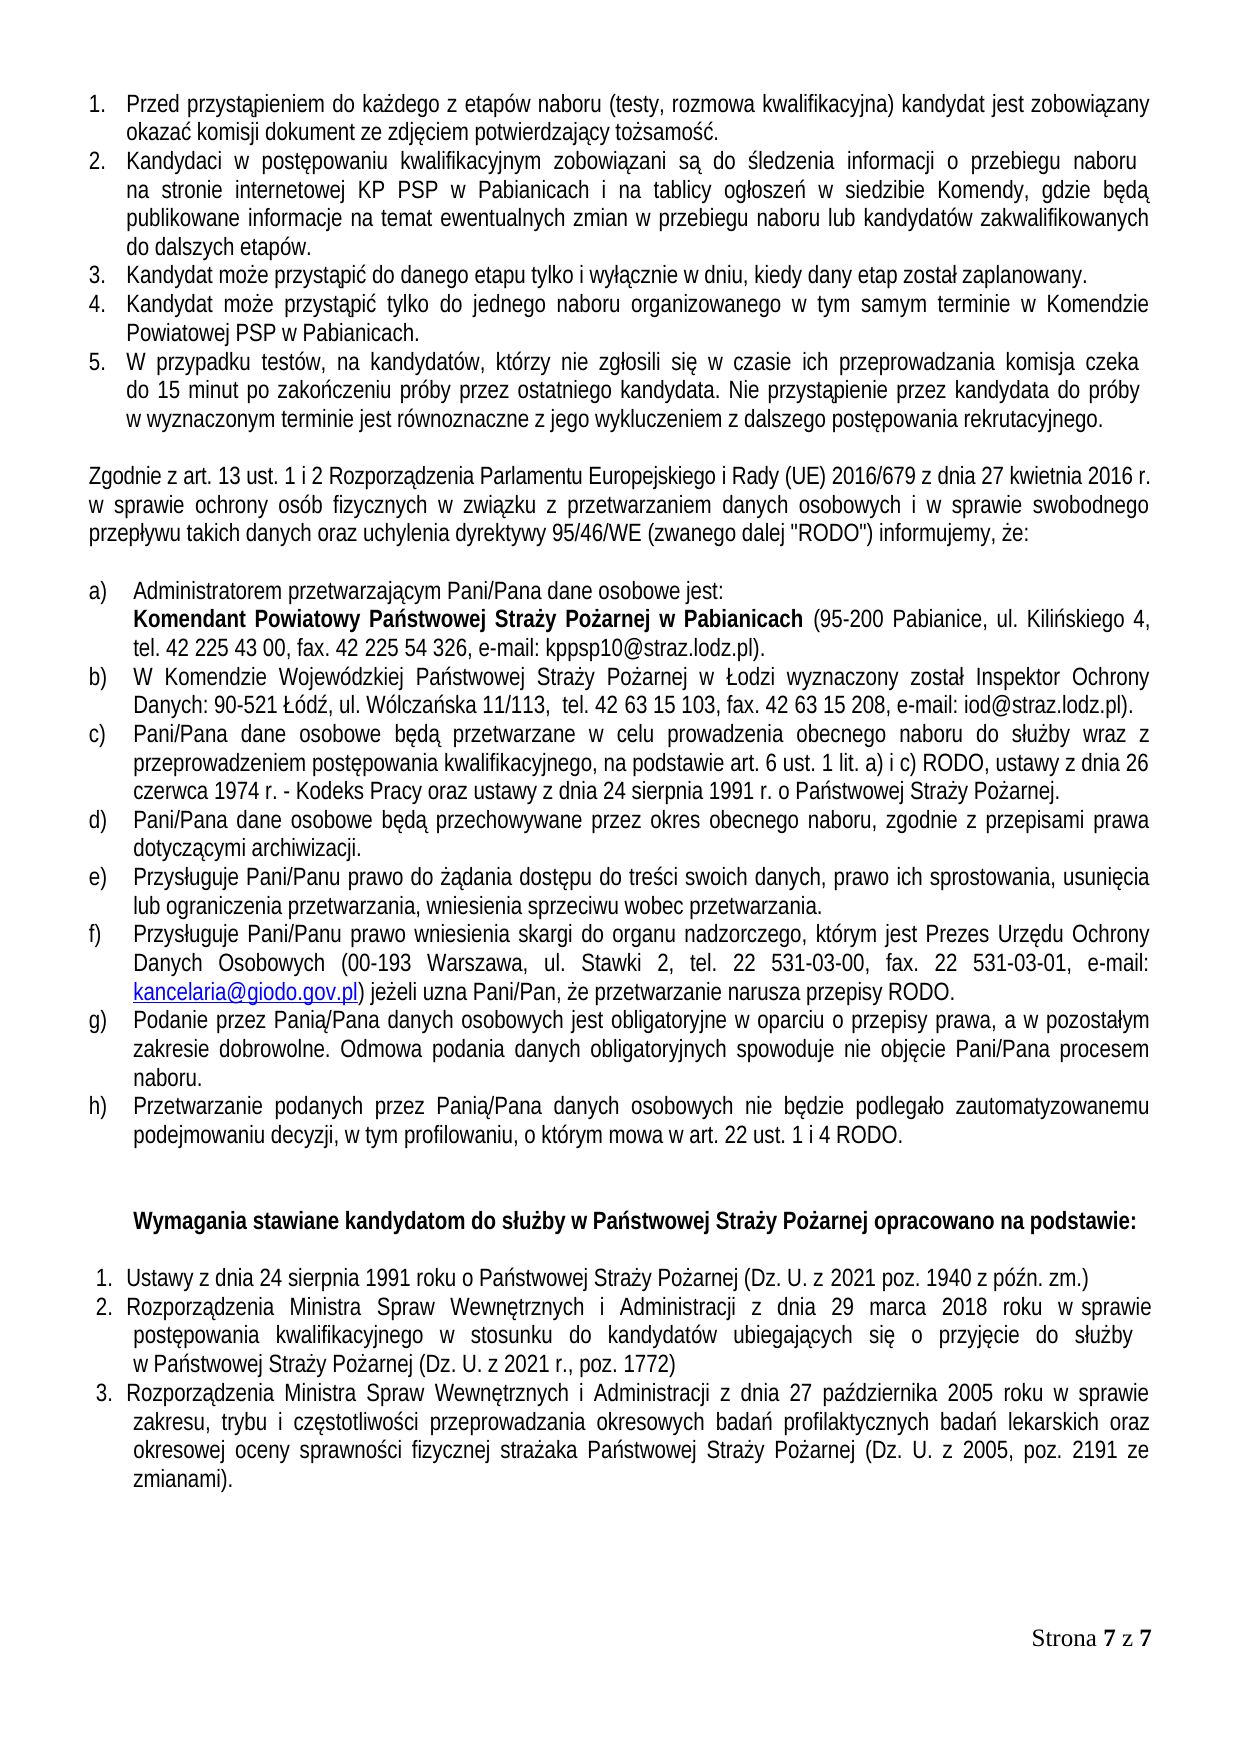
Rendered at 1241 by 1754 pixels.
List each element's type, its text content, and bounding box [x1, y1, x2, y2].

list Komendant Powiatowy Państwowej Straży Pożarnej w Pabianicach (95-200 Pabianice, ul. Kilińskiego 4, tel. 42 225 43 00, fax. 42 225 54 326, e-mail: kppsp10@straz.lodz.pl). [133, 604, 1152, 662]
list W Komendzie Wojewódzkiej Państwowej Straży Pożarnej w Łodzi wyznaczony został Inspektor Ochrony Danych: 90-521 Łódź, ul. Wólczańska 11/113, tel. 42 63 15 103, fax. 42 63 15 208, e-mail: iod@straz.lodz.pl). [89, 662, 1152, 719]
list Rozporządzenia Ministra Spraw Wewnętrznych i Administracji z dnia 29 marca 2018 roku w sprawie postępowania kwalifikacyjnego w stosunku do kandydatów ubiegających się o przyjęcie do służby w Państwowej Straży Pożarnej (Dz. U. z 2021 r., poz. 1772) [96, 1292, 1152, 1378]
list Przysługuje Pani/Panu prawo do żądania dostępu do treści swoich danych, prawo ich sprostowania, usunięcia lub ograniczenia przetwarzania, wniesienia sprzeciwu wobec przetwarzania. [89, 862, 1152, 919]
list Kandydaci w postępowaniu kwalifikacyjnym zobowiązani są do śledzenia informacji o przebiegu naboru na stronie internetowej KP PSP w Pabianicach i na tablicy ogłoszeń w siedzibie Komendy, gdzie będą publikowane informacje na temat ewentualnych zmian w przebiegu naboru lub kandydatów zakwalifikowanych do dalszych etapów. [89, 146, 1152, 261]
list Rozporządzenia Ministra Spraw Wewnętrznych i Administracji z dnia 27 października 2005 roku w sprawie zakresu, trybu i częstotliwości przeprowadzania okresowych badań profilaktycznych badań lekarskich oraz okresowej oceny sprawności fizycznej strażaka Państwowej Straży Pożarnej (Dz. U. z 2005, poz. 2191 ze zmianami). [96, 1378, 1152, 1492]
list Pani/Pana dane osobowe będą przetwarzane w celu prowadzenia obecnego naboru do służby wraz z przeprowadzeniem postępowania kwalifikacyjnego, na podstawie art. 6 ust. 1 lit. a) i c) RODO, ustawy z dnia 26 czerwca 1974 r. - Kodeks Pracy oraz ustawy z dnia 24 sierpnia 1991 r. o Państwowej Straży Pożarnej. [89, 719, 1152, 805]
list Podanie przez Panią/Pana danych osobowych jest obligatoryjne w oparciu o przepisy prawa, a w pozostałym zakresie dobrowolne. Odmowa podania danych obligatoryjnych spowoduje nie objęcie Pani/Pana procesem naboru. [89, 1005, 1152, 1091]
list Ustawy z dnia 24 sierpnia 1991 roku o Państwowej Straży Pożarnej (Dz. U. z 2021 poz. 1940 z późn. zm.) [96, 1263, 1152, 1292]
list Kandydat może przystąpić do danego etapu tylko i wyłącznie w dniu, kiedy dany etap został zaplanowany. [89, 261, 1152, 289]
list Przetwarzanie podanych przez Panią/Pana danych osobowych nie będzie podlegało zautomatyzowanemu podejmowaniu decyzji, w tym profilowaniu, o którym mowa w art. 22 ust. 1 i 4 RODO. [89, 1091, 1152, 1148]
list Przed przystąpieniem do każdego z etapów naboru (testy, rozmowa kwalifikacyjna) kandydat jest zobowiązany okazać komisji dokument ze zdjęciem potwierdzający tożsamość. [89, 89, 1152, 146]
text Zgodnie z art. 13 ust. 1 i 2 Rozporządzenia Parlamentu Europejskiego i Rady (UE) 2016/679 z dnia 27 kwietnia 2016 r. w sprawie ochrony osób fizycznych w związku z przetwarzaniem danych osobowych i w sprawie swobodnego przepływu takich danych oraz uchylenia dyrektywy 95/46/WE (zwanego dalej "RODO") informujemy, że: [89, 461, 1152, 547]
list Przysługuje Pani/Panu prawo wniesienia skargi do organu nadzorczego, którym jest Prezes Urzędu Ochrony Danych Osobowych (00-193 Warszawa, ul. Stawki 2, tel. 22 531-03-00, fax. 22 531-03-01, e-mail: kancelaria@giodo.gov.pl) jeżeli uzna Pani/Pan, że przetwarzanie narusza przepisy RODO. [89, 919, 1152, 1005]
list Kandydat może przystąpić tylko do jednego naboru organizowanego w tym samym terminie w Komendzie Powiatowej PSP w Pabianicach. [89, 289, 1152, 346]
list Administratorem przetwarzającym Pani/Pana dane osobowe jest: [89, 576, 1152, 604]
list Pani/Pana dane osobowe będą przechowywane przez okres obecnego naboru, zgodnie z przepisami prawa dotyczącymi archiwizacji. [89, 805, 1152, 862]
text Wymagania stawiane kandydatom do służby w Państwowej Straży Pożarnej opracowano na podstawie: [133, 1206, 1152, 1234]
list W przypadku testów, na kandydatów, którzy nie zgłosili się w czasie ich przeprowadzania komisja czeka do 15 minut po zakończeniu próby przez ostatniego kandydata. Nie przystąpienie przez kandydata do próby w wyznaczonym terminie jest równoznaczne z jego wykluczeniem z dalszego postępowania rekrutacyjnego. [89, 346, 1152, 432]
